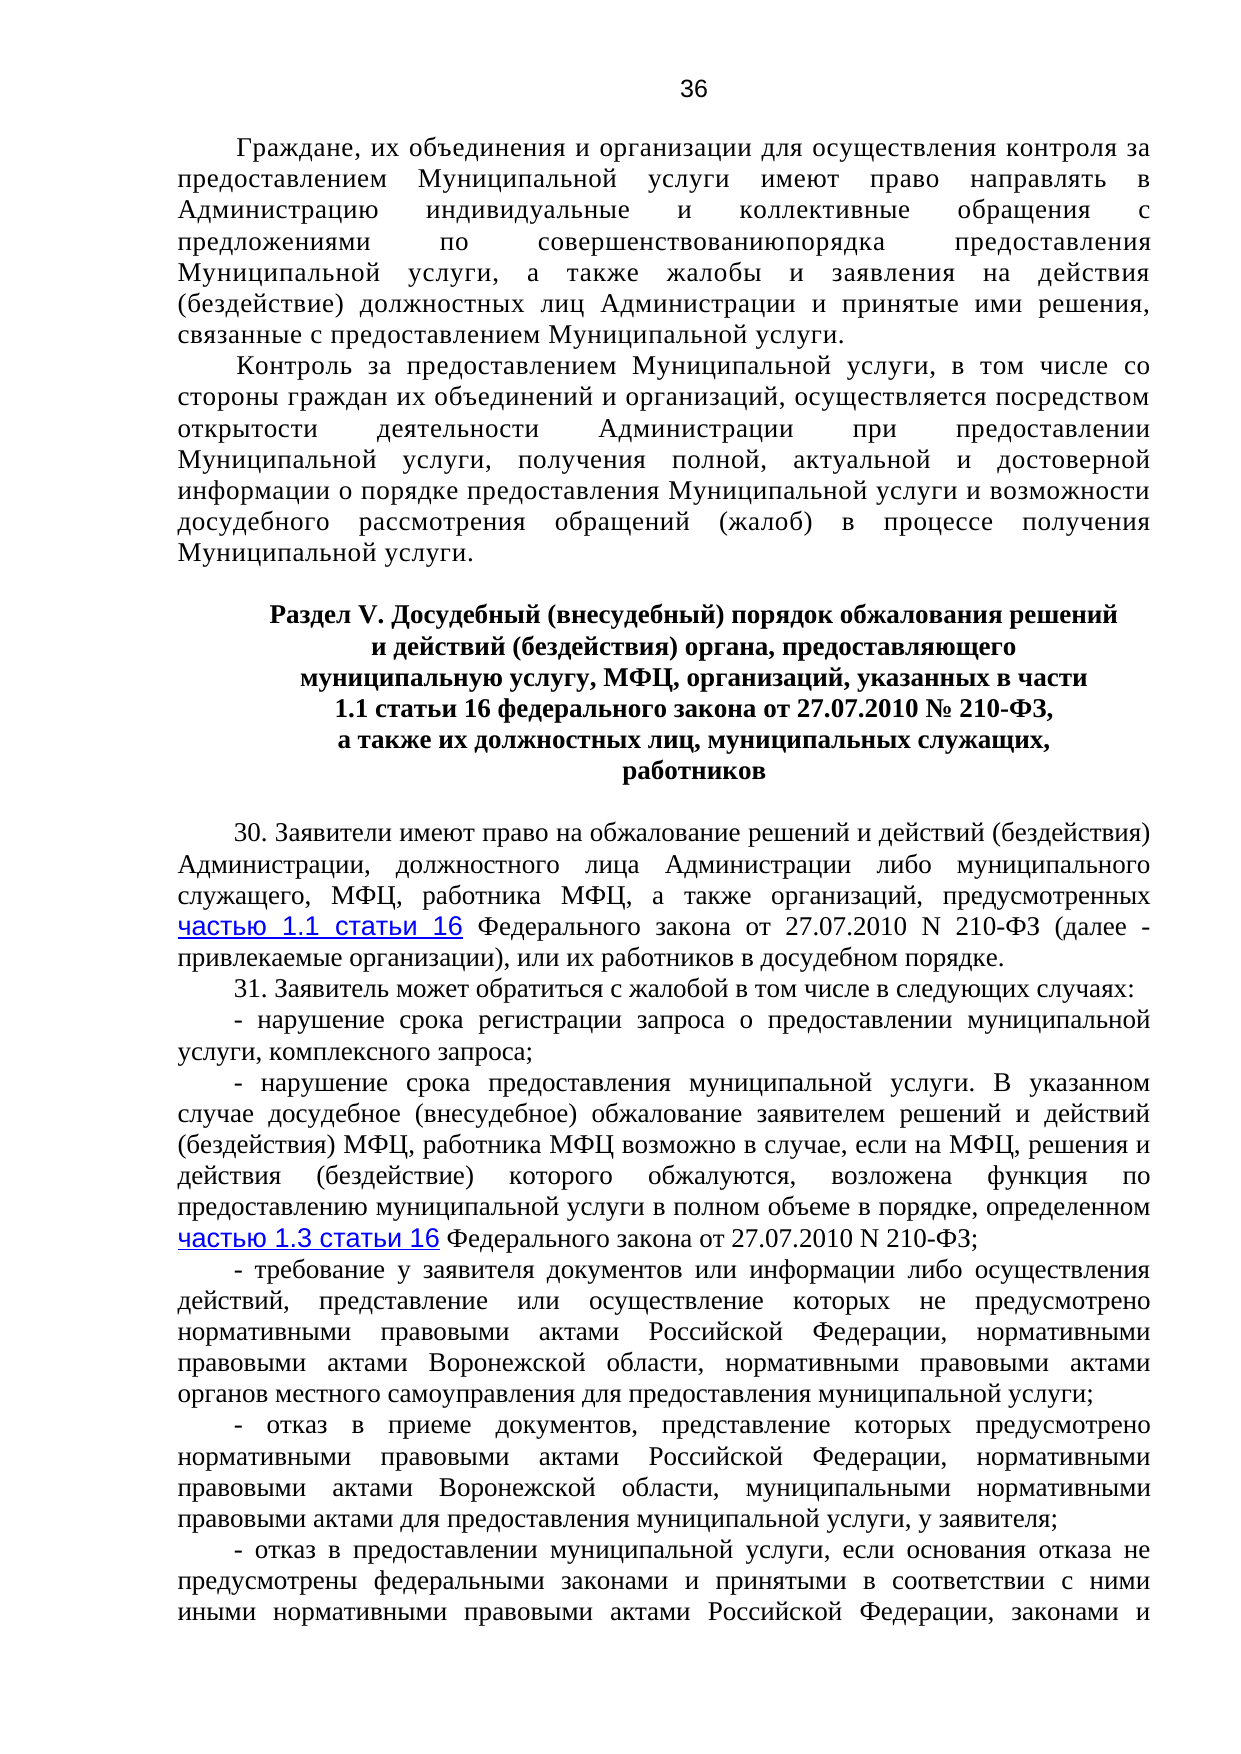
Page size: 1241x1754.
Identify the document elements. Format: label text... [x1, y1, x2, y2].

text работников [177, 754, 1152, 785]
text и действий (бездействия) органа, предоставляющего [177, 630, 1152, 661]
text а также их должностных лиц, муниципальных служащих, [177, 723, 1152, 754]
text - нарушение срока предоставления муниципальной услуги. В указанном случае досудебное (внесудебное) обжалование заявителем решений и действий (бездействия) МФЦ, работника МФЦ возможно в случае, если на МФЦ, решения и действия (бездействие) которого обжалуются, возложена функция по предоставлению муниципальной услуги в полном объеме в порядке, определенном частью 1.3 статьи 16 Федерального закона от 27.07.2010 N 210-ФЗ; [177, 1066, 1152, 1253]
text 31. Заявитель может обратиться с жалобой в том числе в следующих случаях: [177, 972, 1152, 1003]
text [177, 1533, 1152, 1627]
text - нарушение срока регистрации запроса о предоставлении муниципальной услуги, комплексного запроса; [177, 1003, 1152, 1066]
text Граждане, их объединения и организации для осуществления контроля за предоставлением Муниципальной услуги имеют право направлять в Администрацию индивидуальные и коллективные обращения с предложениями по совершенствованиюпорядка предоставления Муниципальной услуги, а также жалобы и заявления на действия (бездействие) должностных лиц Администрации и принятые ими решения, связанные с предоставлением Муниципальной услуги. [177, 131, 1152, 349]
text муниципальную услугу, МФЦ, организаций, указанных в части [177, 661, 1152, 692]
text Контроль за предоставлением Муниципальной услуги, в том числе со стороны граждан их объединений и организаций, осуществляется посредством открытости деятельности Администрации при предоставлении Муниципальной услуги, получения полной, актуальной и достоверной информации о порядке предоставления Муниципальной услуги и возможности досудебного рассмотрения обращений (жалоб) в процессе получения Муниципальной услуги. [177, 349, 1152, 567]
text Раздел V. Досудебный (внесудебный) порядок обжалования решений [177, 598, 1152, 630]
text - требование у заявителя документов или информации либо осуществления действий, представление или осуществление которых не предусмотрено нормативными правовыми актами Российской Федерации, нормативными правовыми актами Воронежской области, нормативными правовыми актами органов местного самоуправления для предоставления муниципальной услуги; [177, 1253, 1152, 1408]
text - отказ в приеме документов, представление которых предусмотрено нормативными правовыми актами Российской Федерации, нормативными правовыми актами Воронежской области, муниципальными нормативными правовыми актами для предоставления муниципальной услуги, у заявителя; [177, 1408, 1152, 1533]
text 30. Заявители имеют право на обжалование решений и действий (бездействия) Администрации, должностного лица Администрации либо муниципального служащего, МФЦ, работника МФЦ, а также организаций, предусмотренных частью 1.1 статьи 16 Федерального закона от 27.07.2010 N 210-ФЗ (далее - привлекаемые организации), или их работников в досудебном порядке. [177, 817, 1152, 972]
text 1.1 статьи 16 федерального закона от 27.07.2010 № 210-ФЗ, [177, 692, 1152, 723]
